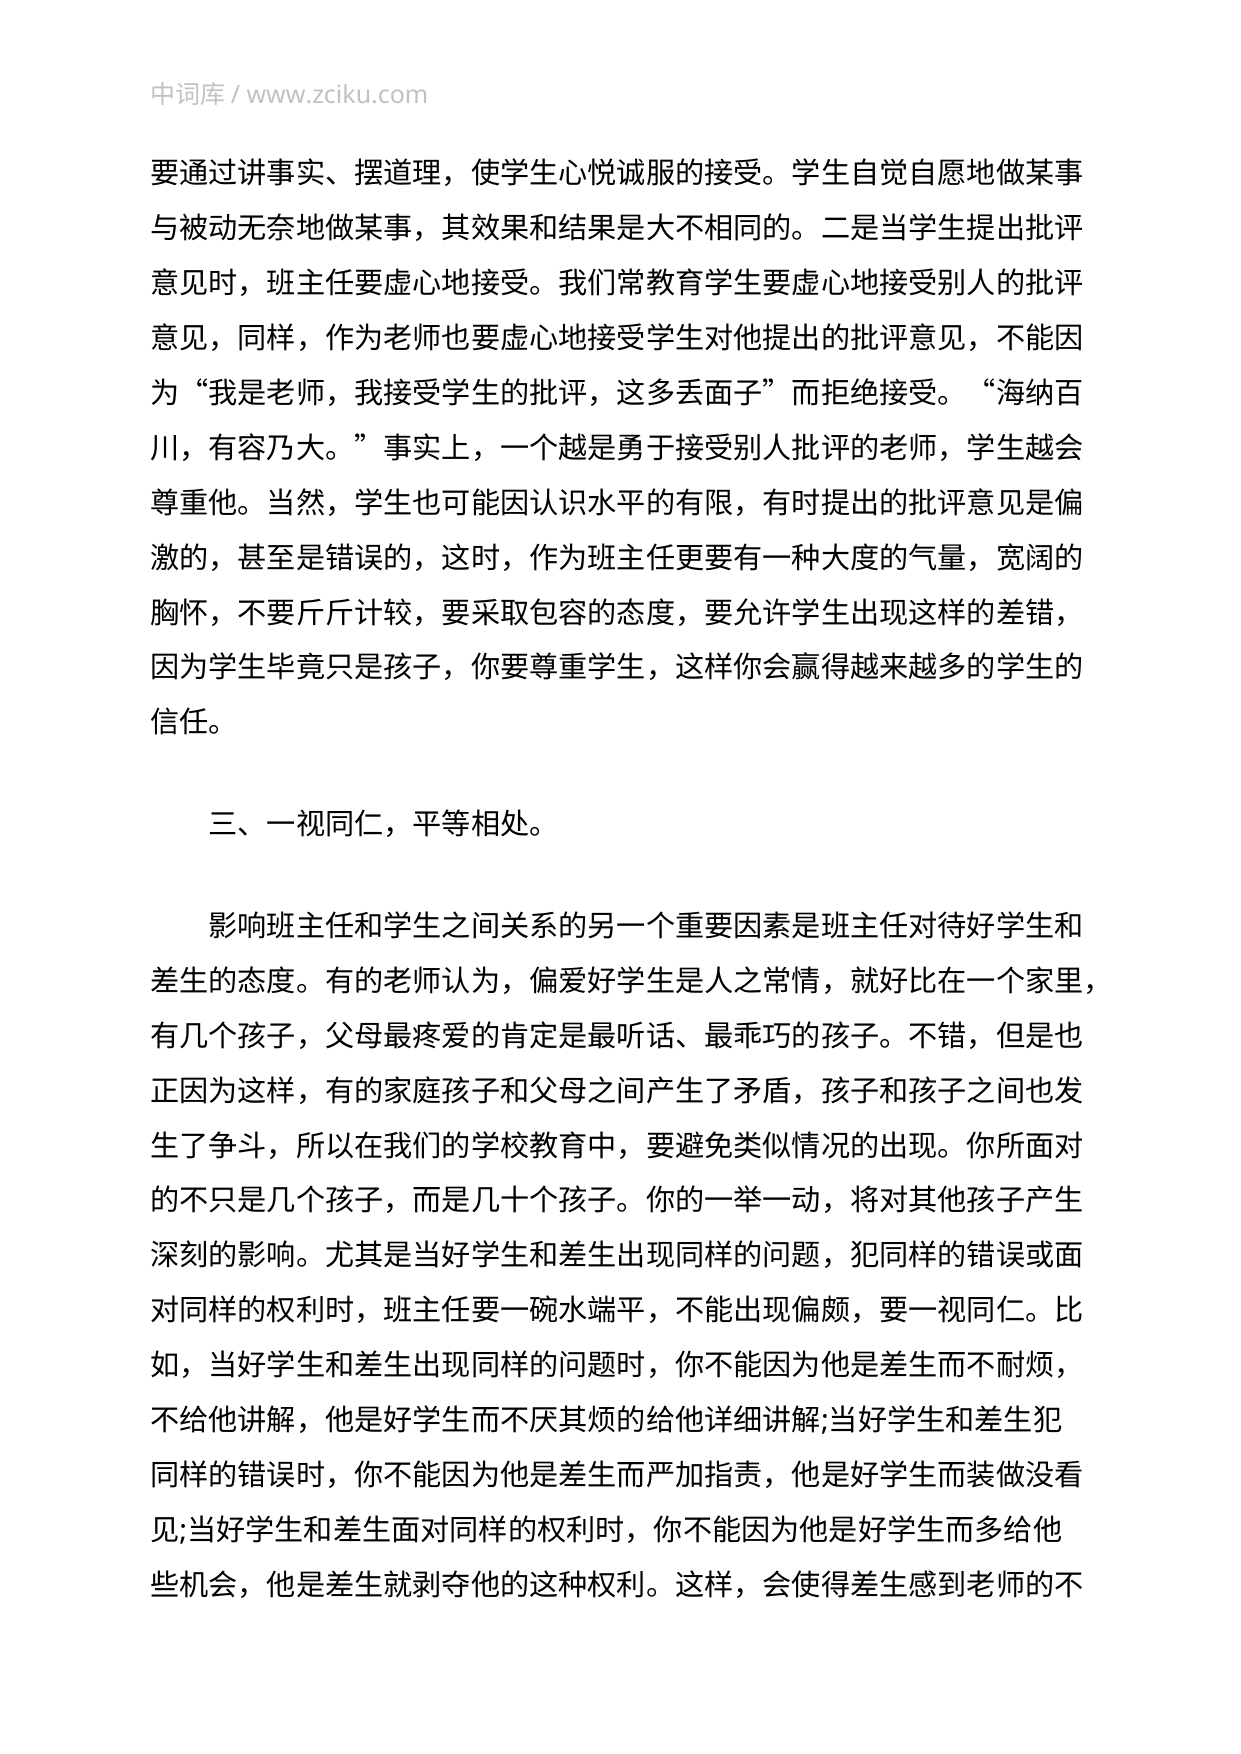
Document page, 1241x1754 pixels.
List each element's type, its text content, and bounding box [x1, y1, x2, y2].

text 三、一视同仁，平等相处。 [150, 801, 1090, 843]
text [150, 150, 1090, 741]
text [150, 902, 1090, 1604]
